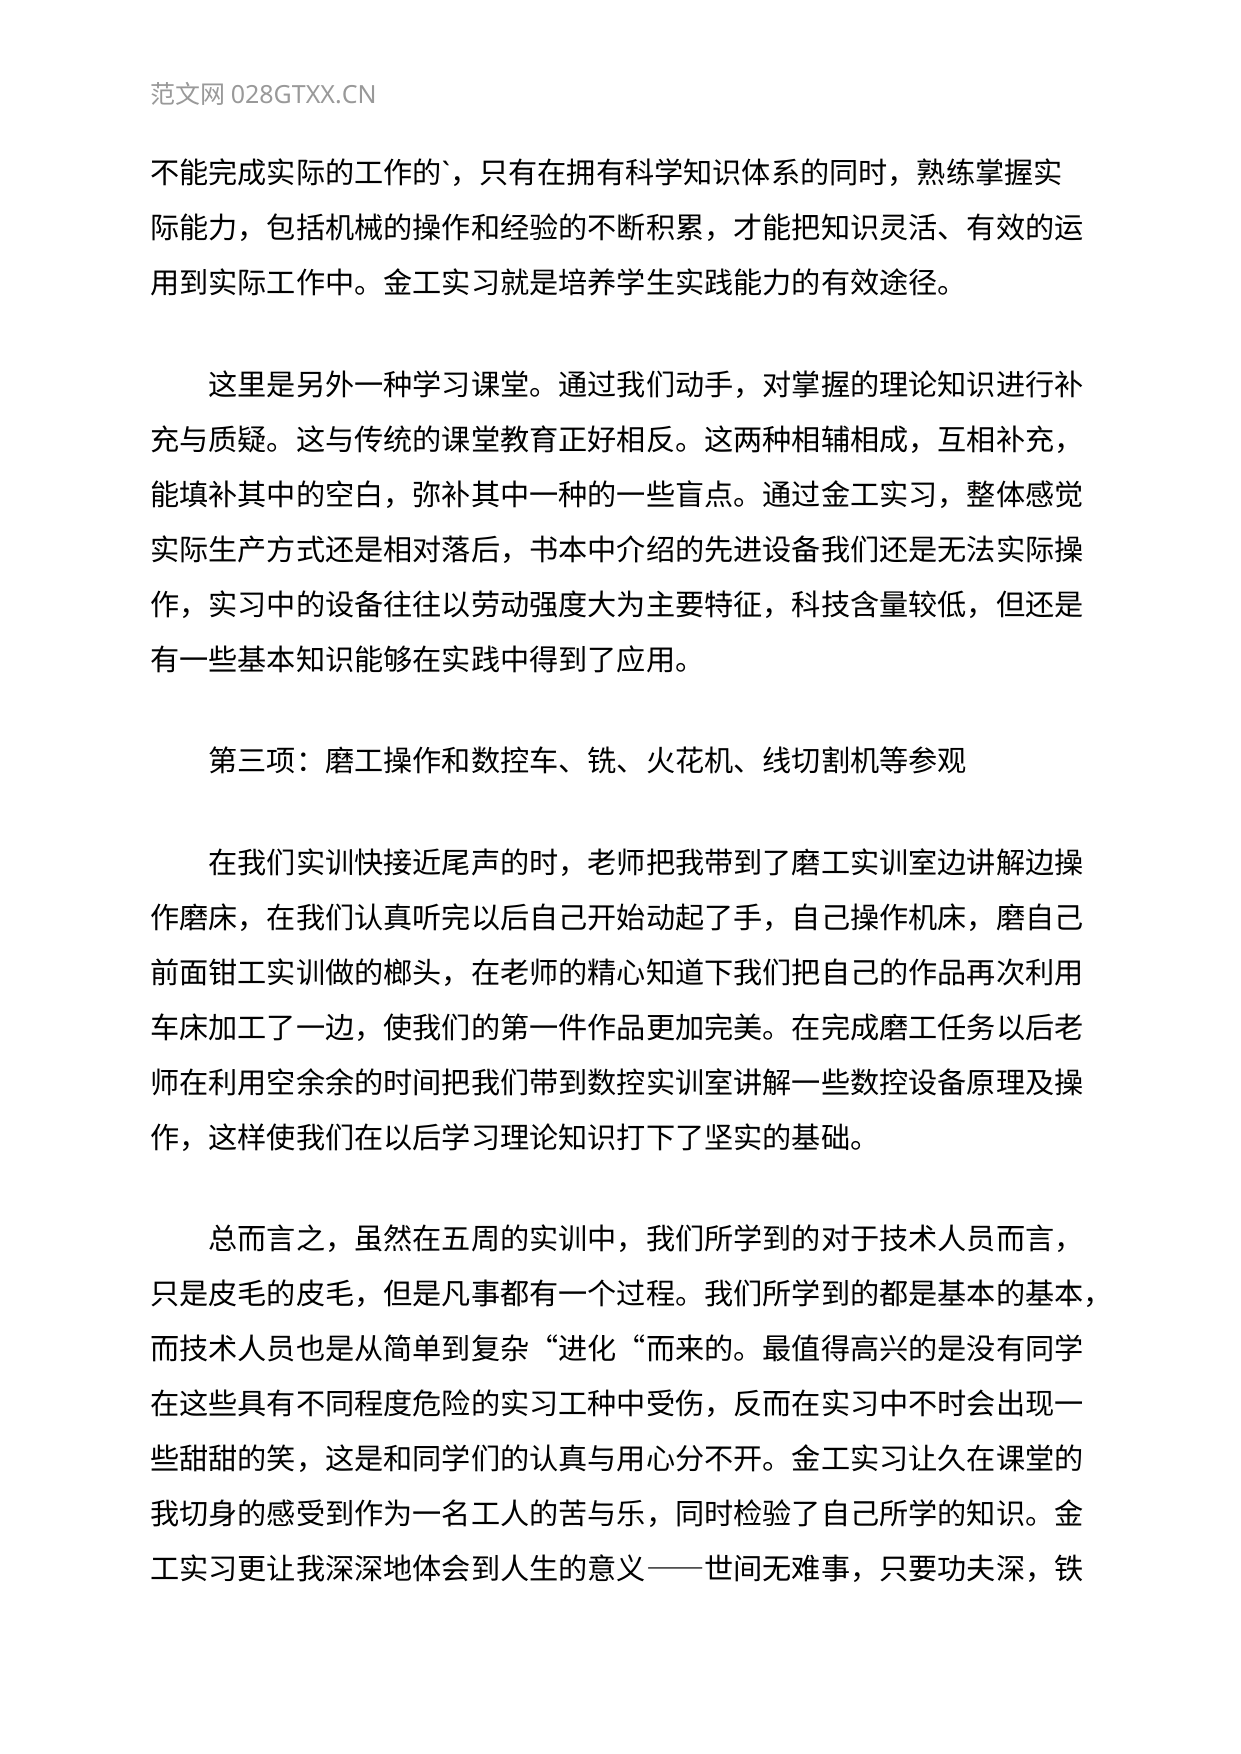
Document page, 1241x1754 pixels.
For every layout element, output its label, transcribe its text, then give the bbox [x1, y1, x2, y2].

text 第三项：磨工操作和数控车、铣、火花机、线切割机等参观 [150, 738, 1090, 780]
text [150, 1216, 1090, 1588]
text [150, 150, 1090, 302]
text 这里是另外一种学习课堂。通过我们动手，对掌握的理论知识进行补充与质疑。这与传统的课堂教育正好相反。这两种相辅相成，互相补充，能填补其中的空白，弥补其中一种的一些盲点。通过金工实习，整体感觉实际生产方式还是相对落后，书本中介绍的先进设备我们还是无法实际操作，实习中的设备往往以劳动强度大为主要特征，科技含量较低，但还是有一些基本知识能够在实践中得到了应用。 [150, 362, 1090, 678]
text 在我们实训快接近尾声的时，老师把我带到了磨工实训室边讲解边操作磨床，在我们认真听完以后自己开始动起了手，自己操作机床，磨自己前面钳工实训做的榔头，在老师的精心知道下我们把自己的作品再次利用车床加工了一边，使我们的第一件作品更加完美。在完成磨工任务以后老师在利用空余余的时间把我们带到数控实训室讲解一些数控设备原理及操作，这样使我们在以后学习理论知识打下了坚实的基础。 [150, 840, 1090, 1156]
